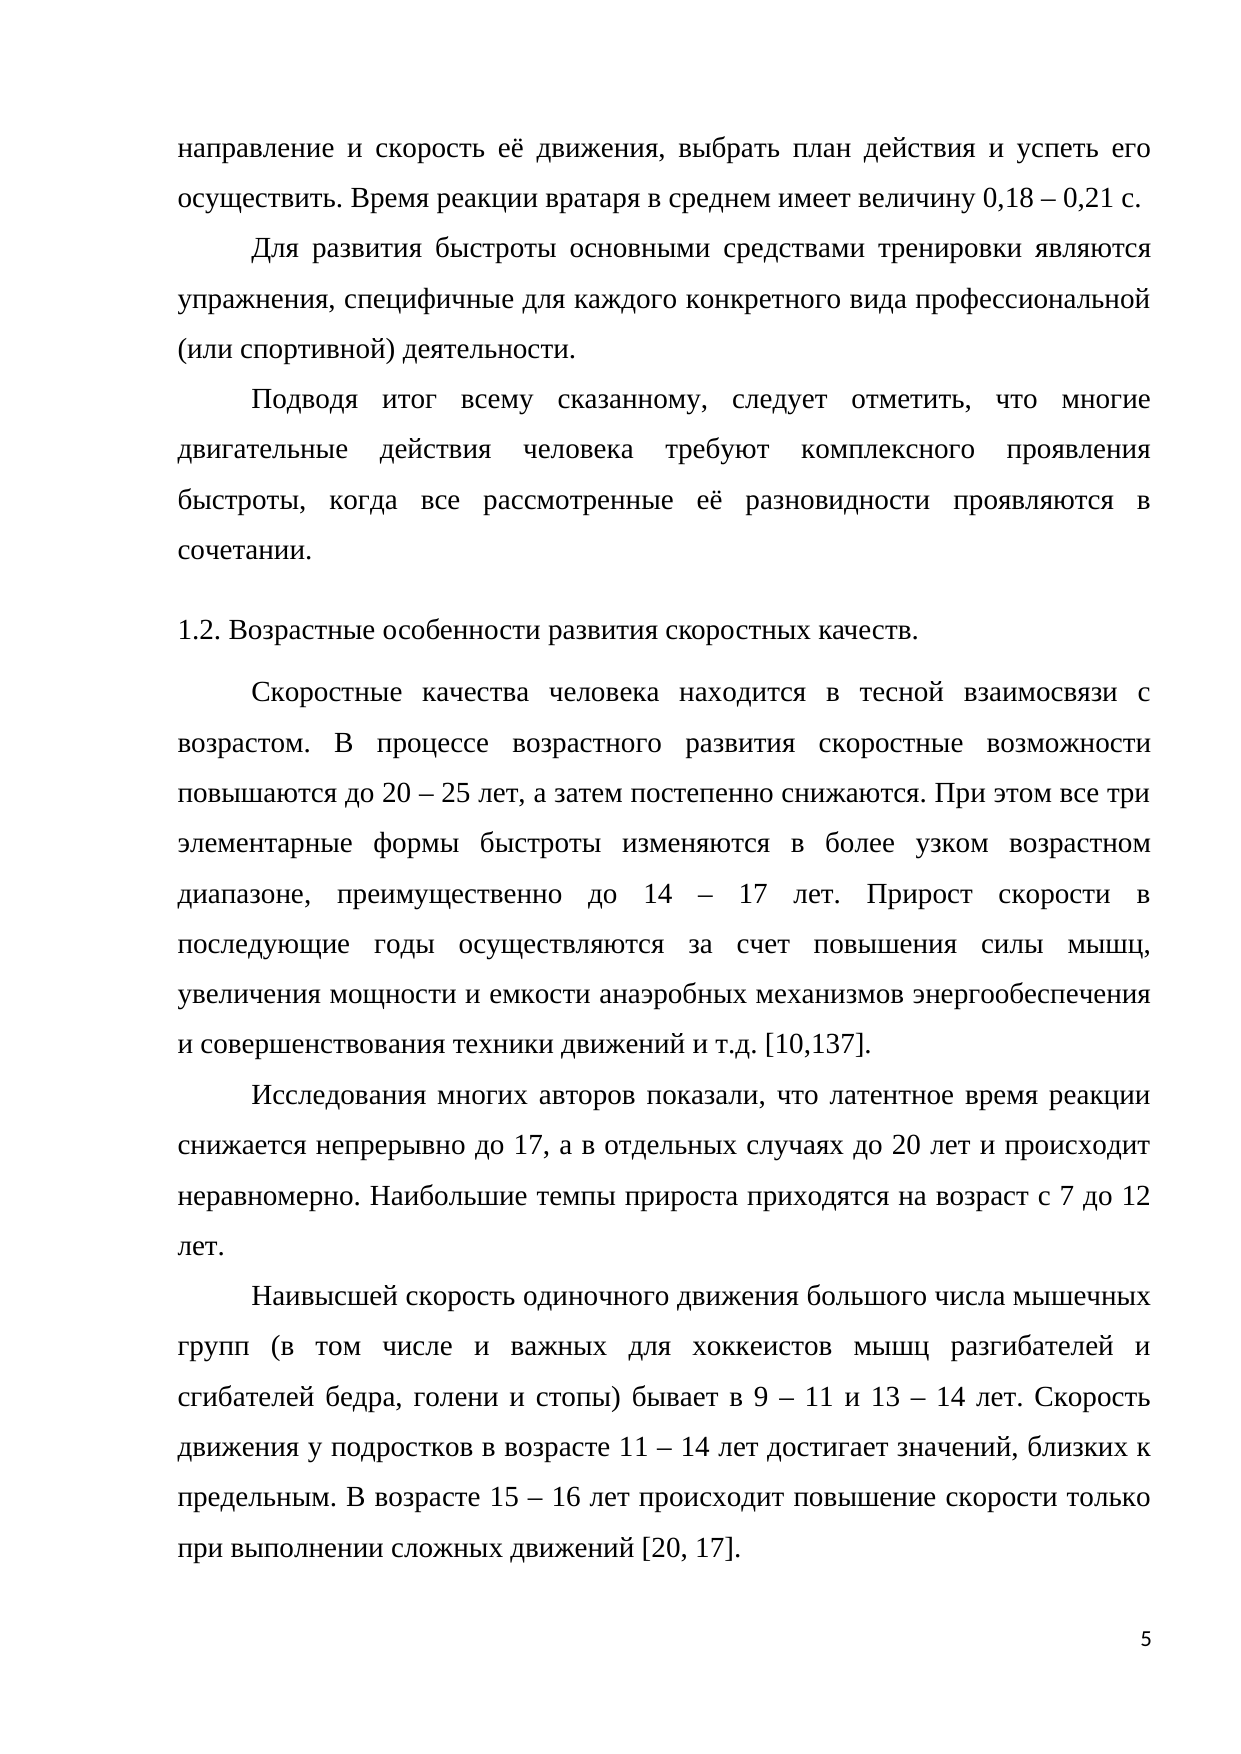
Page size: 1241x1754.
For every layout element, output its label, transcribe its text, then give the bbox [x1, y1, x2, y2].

subtitle 1.2. Возрастные особенности развития скоростных качеств. [177, 612, 1152, 645]
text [177, 130, 1152, 214]
text Подводя итог всему сказанному, следует отметить, что многие двигательные действия человека требуют комплексного проявления быстроты, когда все рассмотренные её разновидности проявляются в сочетании. [177, 381, 1152, 566]
text Наивысшей скорость одиночного движения большого числа мышечных групп (в том числе и важных для хоккеистов мышц разгибателей и сгибателей бедра, голени и стопы) бывает в 9 – 11 и 13 – 14 лет. Скорость движения у подростков в возрасте 11 – 14 лет достигает значений, близких к предельным. В возрасте 15 – 16 лет происходит повышение скорости только при выполнении сложных движений [20, 17]. [177, 1278, 1152, 1563]
text Скоростные качества человека находится в тесной взаимосвязи с возрастом. В процессе возрастного развития скоростные возможности повышаются до 20 – 25 лет, а затем постепенно снижаются. При этом все три элементарные формы быстроты изменяются в более узком возрастном диапазоне, преимущественно до 14 – 17 лет. Прирост скорости в последующие годы осуществляются за счет повышения силы мышц, увеличения мощности и емкости анаэробных механизмов энергообеспечения и совершенствования техники движений и т.д. [10,137]. [177, 674, 1152, 1060]
text Исследования многих авторов показали, что латентное время реакции снижается непрерывно до 17, а в отдельных случаях до 20 лет и происходит неравномерно. Наибольшие темпы прироста приходятся на возраст с 7 до 12 лет. [177, 1077, 1152, 1261]
text Для развития быстроты основными средствами тренировки являются упражнения, специфичные для каждого конкретного вида профессиональной (или спортивной) деятельности. [177, 230, 1152, 364]
